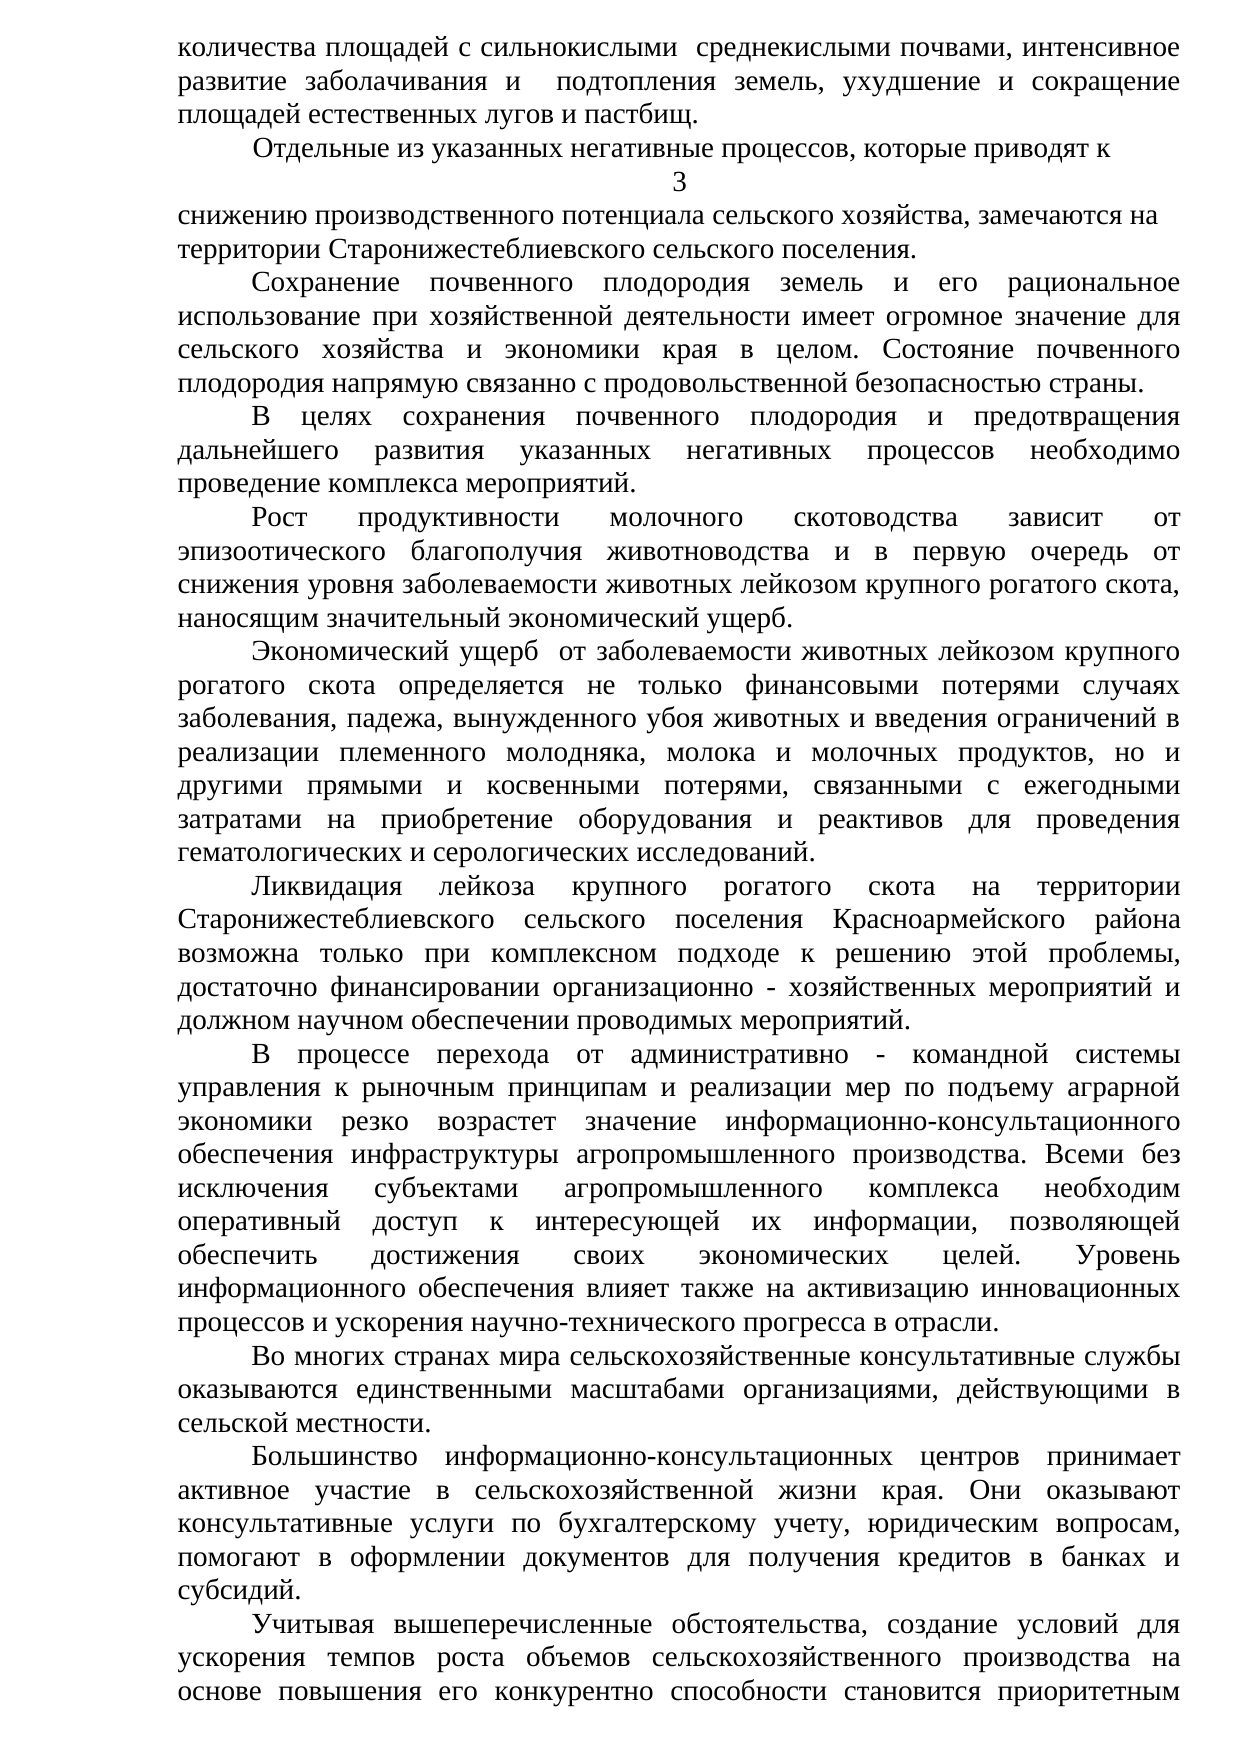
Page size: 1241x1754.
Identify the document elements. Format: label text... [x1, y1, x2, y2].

text Во многих странах мира сельскохозяйственные консультативные службы оказываются единственными масштабами организациями, действующими в сельской местности. [177, 1338, 1181, 1438]
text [177, 29, 1181, 130]
text Отдельные из указанных негативные процессов, которые приводят к [177, 130, 1181, 164]
text территории Старонижестеблиевского сельского поселения. [177, 231, 1181, 264]
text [177, 1606, 1181, 1707]
text снижению производственного потенциала сельского хозяйства, замечаются на [177, 197, 1181, 231]
text Сохранение почвенного плодородия земель и его рациональное использование при хозяйственной деятельности имеет огромное значение для сельского хозяйства и экономики края в целом. Состояние почвенного плодородия напрямую связанно с продовольственной безопасностью страны. [177, 264, 1181, 398]
text Рост продуктивности молочного скотоводства зависит от эпизоотического благополучия животноводства и в первую очередь от снижения уровня заболеваемости животных лейкозом крупного рогатого скота, наносящим значительный экономический ущерб. [177, 499, 1181, 633]
text Ликвидация лейкоза крупного рогатого скота на территории Старонижестеблиевского сельского поселения Красноармейского района возможна только при комплексном подходе к решению этой проблемы, достаточно финансировании организационно - хозяйственных мероприятий и должном научном обеспечении проводимых мероприятий. [177, 868, 1181, 1036]
text 3 [177, 164, 1181, 197]
text В процессе перехода от административно - командной системы управления к рыночным принципам и реализации мер по подъему аграрной экономики резко возрастет значение информационно-консультационного обеспечения инфраструктуры агропромышленного производства. Всеми без исключения субъектами агропромышленного комплекса необходим оперативный доступ к интересующей их информации, позволяющей обеспечить достижения своих экономических целей. Уровень информационного обеспечения влияет также на активизацию инновационных процессов и ускорения научно-технического прогресса в отрасли. [177, 1036, 1181, 1338]
text Большинство информационно-консультационных центров принимает активное участие в сельскохозяйственной жизни края. Они оказывают консультативные услуги по бухгалтерскому учету, юридическим вопросам, помогают в оформлении документов для получения кредитов в банках и субсидий. [177, 1438, 1181, 1606]
text Экономический ущерб от заболеваемости животных лейкозом крупного рогатого скота определяется не только финансовыми потерями случаях заболевания, падежа, вынужденного убоя животных и введения ограничений в реализации племенного молодняка, молока и молочных продуктов, но и другими прямыми и косвенными потерями, связанными с ежегодными затратами на приобретение оборудования и реактивов для проведения гематологических и серологических исследований. [177, 633, 1181, 868]
text В целях сохранения почвенного плодородия и предотвращения дальнейшего развития указанных негативных процессов необходимо проведение комплекса мероприятий. [177, 398, 1181, 499]
